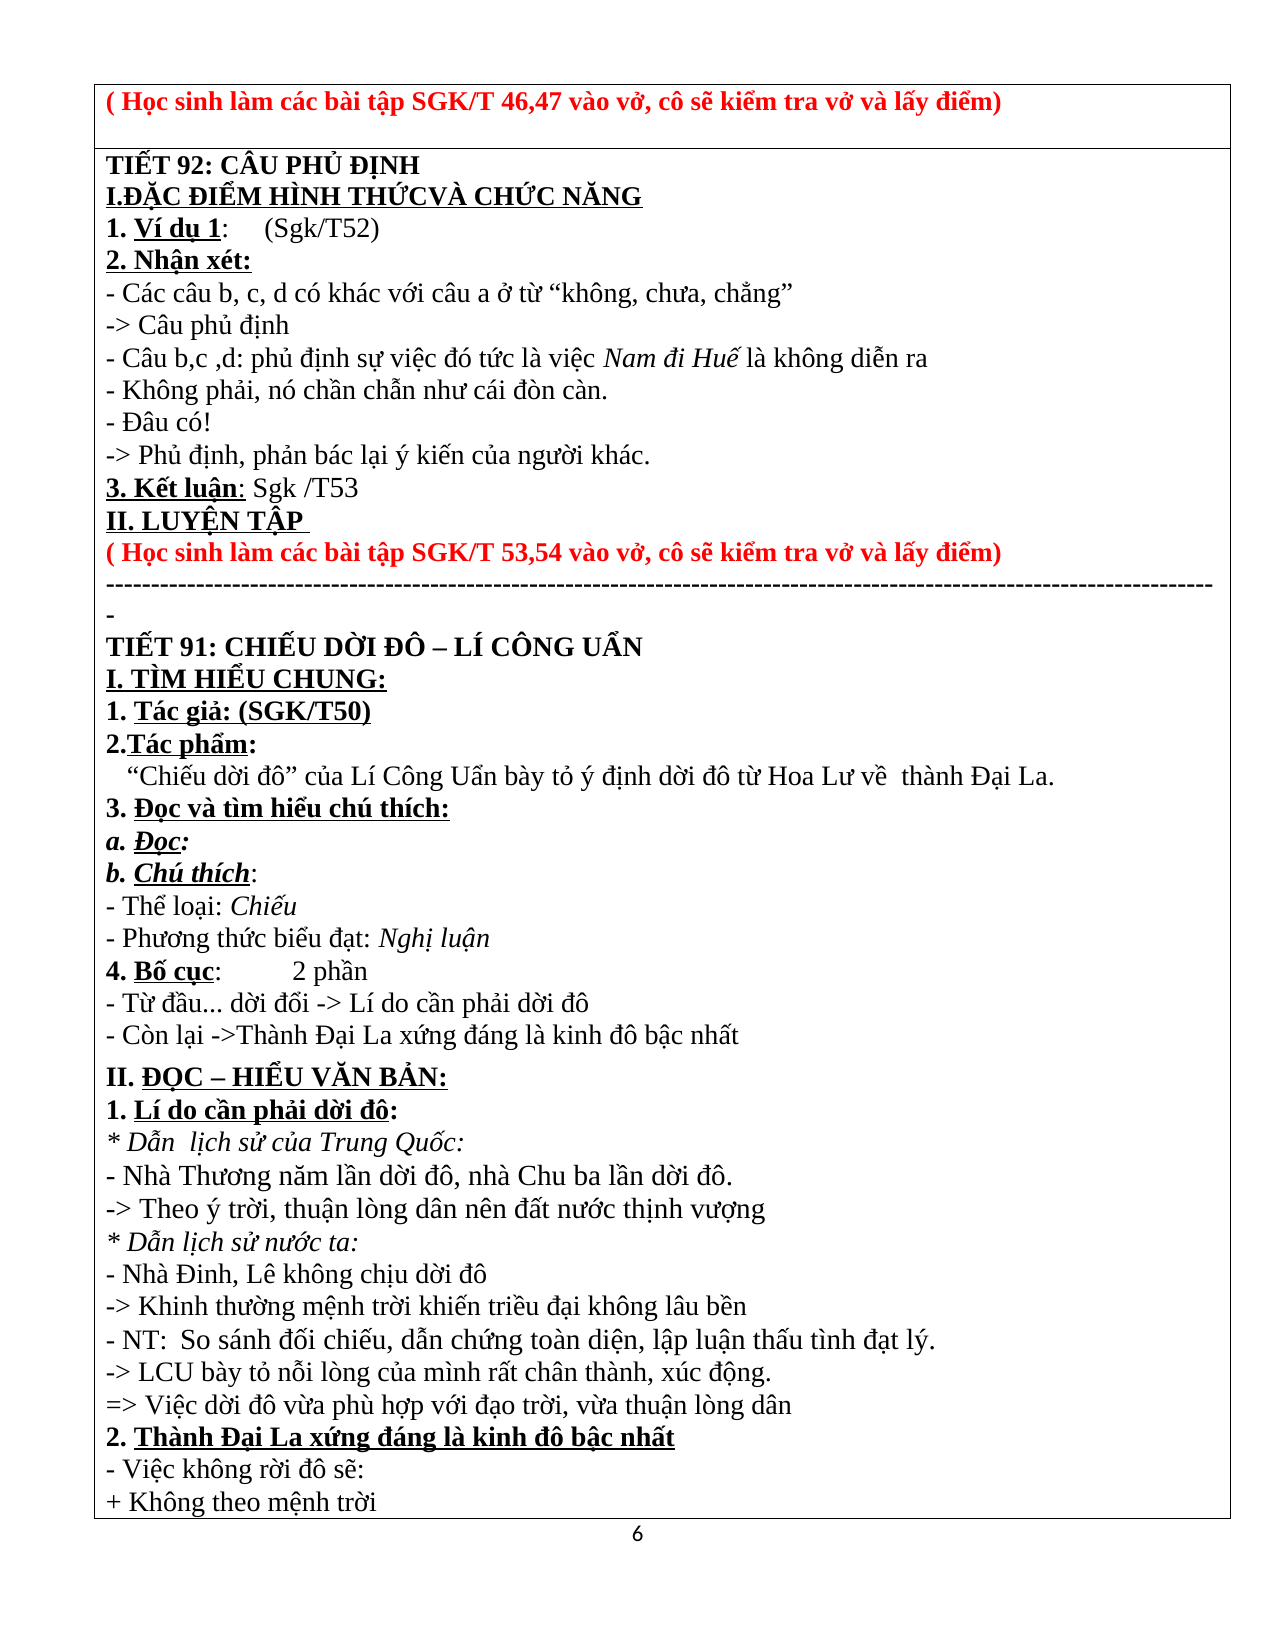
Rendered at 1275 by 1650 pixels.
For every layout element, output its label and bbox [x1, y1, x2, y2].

table_cell [95, 149, 1230, 1517]
table_cell [95, 85, 1230, 148]
